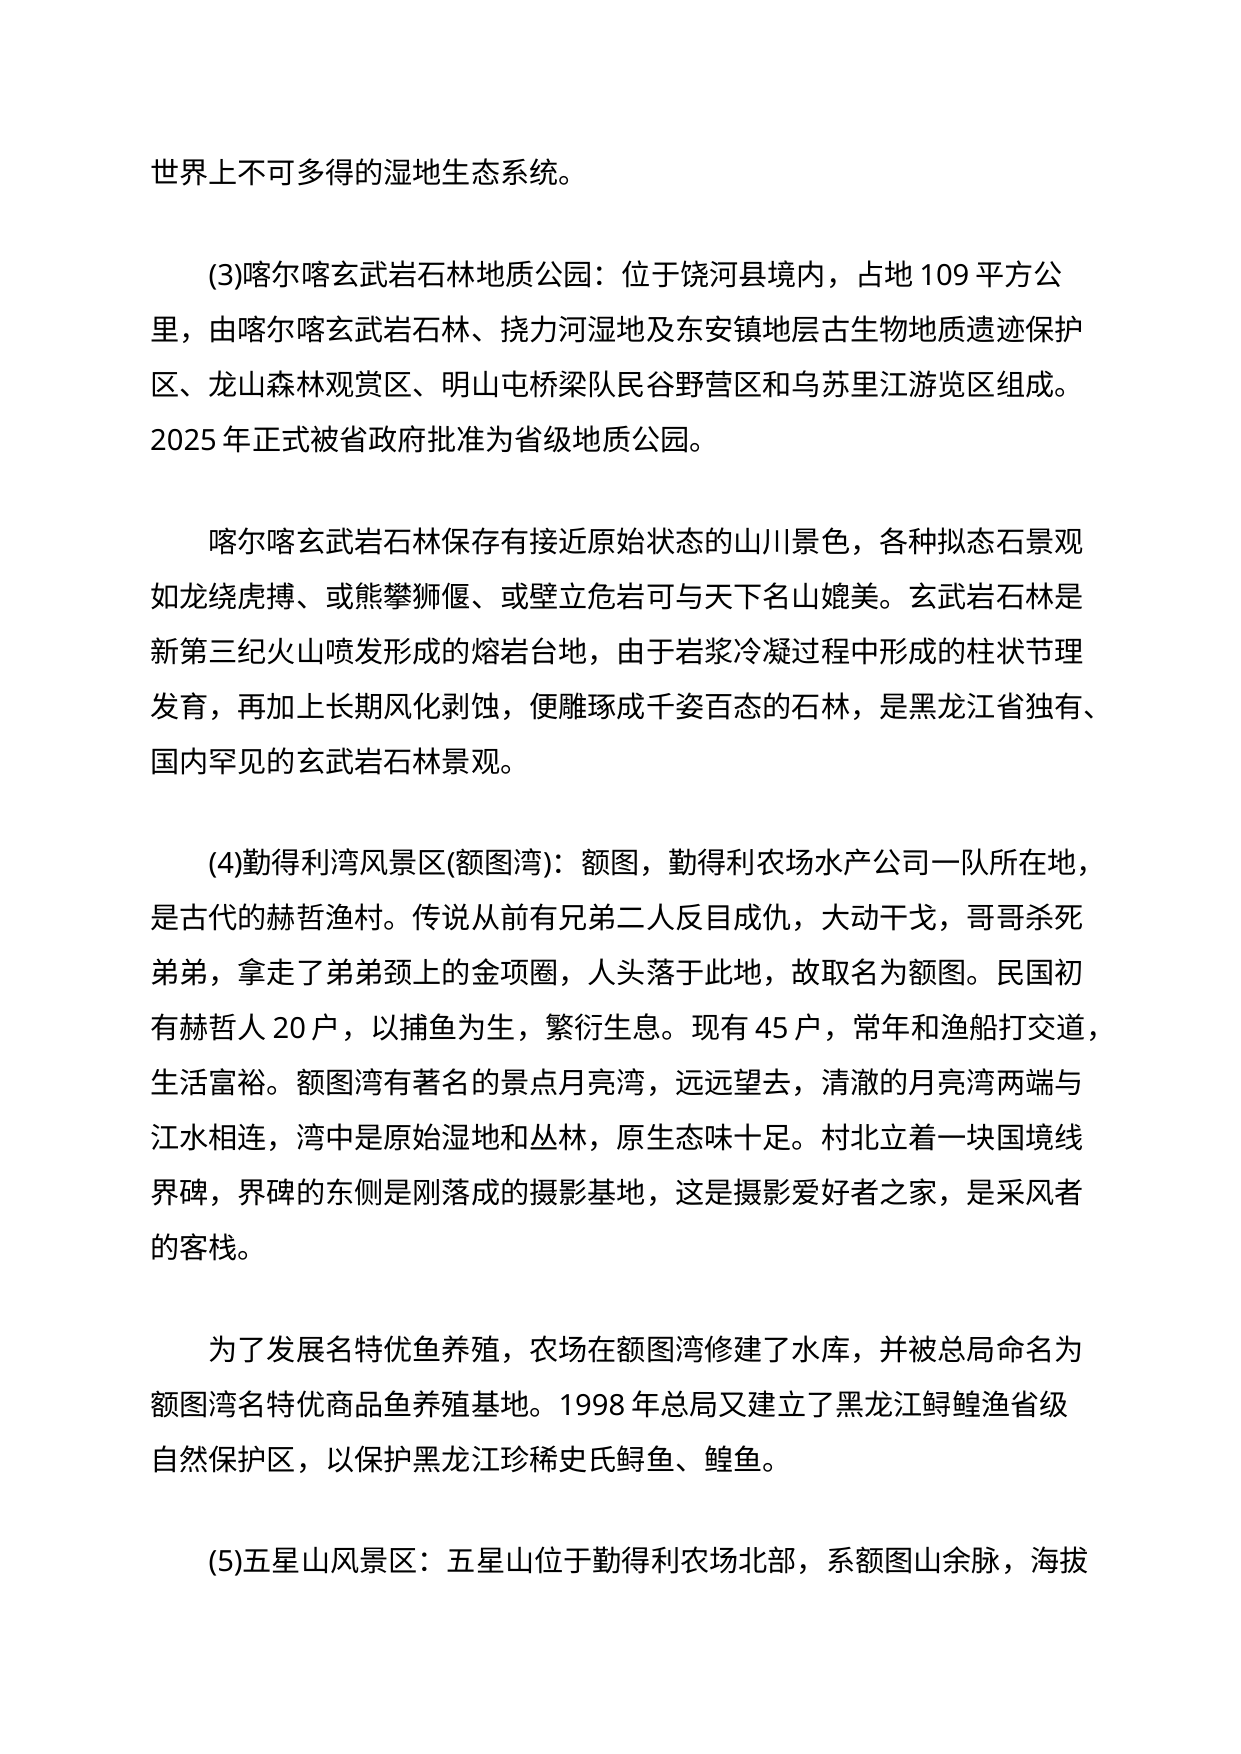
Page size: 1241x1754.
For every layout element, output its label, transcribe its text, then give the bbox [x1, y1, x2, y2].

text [150, 1538, 1090, 1580]
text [150, 150, 1090, 192]
text (3)喀尔喀玄武岩石林地质公园：位于饶河县境内，占地109平方公里，由喀尔喀玄武岩石林、挠力河湿地及东安镇地层古生物地质遗迹保护区、龙山森林观赏区、明山屯桥梁队民谷野营区和乌苏里江游览区组成。2025年正式被省政府批准为省级地质公园。 [150, 252, 1090, 459]
text 喀尔喀玄武岩石林保存有接近原始状态的山川景色，各种拟态石景观如龙绕虎搏、或熊攀狮偃、或壁立危岩可与天下名山媲美。玄武岩石林是新第三纪火山喷发形成的熔岩台地，由于岩浆冷凝过程中形成的柱状节理发育，再加上长期风化剥蚀，便雕琢成千姿百态的石林，是黑龙江省独有、国内罕见的玄武岩石林景观。 [150, 518, 1090, 780]
text (4)勤得利湾风景区(额图湾)：额图，勤得利农场水产公司一队所在地，是古代的赫哲渔村。传说从前有兄弟二人反目成仇，大动干戈，哥哥杀死弟弟，拿走了弟弟颈上的金项圈，人头落于此地，故取名为额图。民国初有赫哲人20户，以捕鱼为生，繁衍生息。现有45户，常年和渔船打交道，生活富裕。额图湾有著名的景点月亮湾，远远望去，清澈的月亮湾两端与江水相连，湾中是原始湿地和丛林，原生态味十足。村北立着一块国境线界碑，界碑的东侧是刚落成的摄影基地，这是摄影爱好者之家，是采风者的客栈。 [150, 840, 1090, 1267]
text 为了发展名特优鱼养殖，农场在额图湾修建了水库，并被总局命名为额图湾名特优商品鱼养殖基地。1998年总局又建立了黑龙江鲟鳇渔省级自然保护区，以保护黑龙江珍稀史氏鲟鱼、鳇鱼。 [150, 1326, 1090, 1478]
